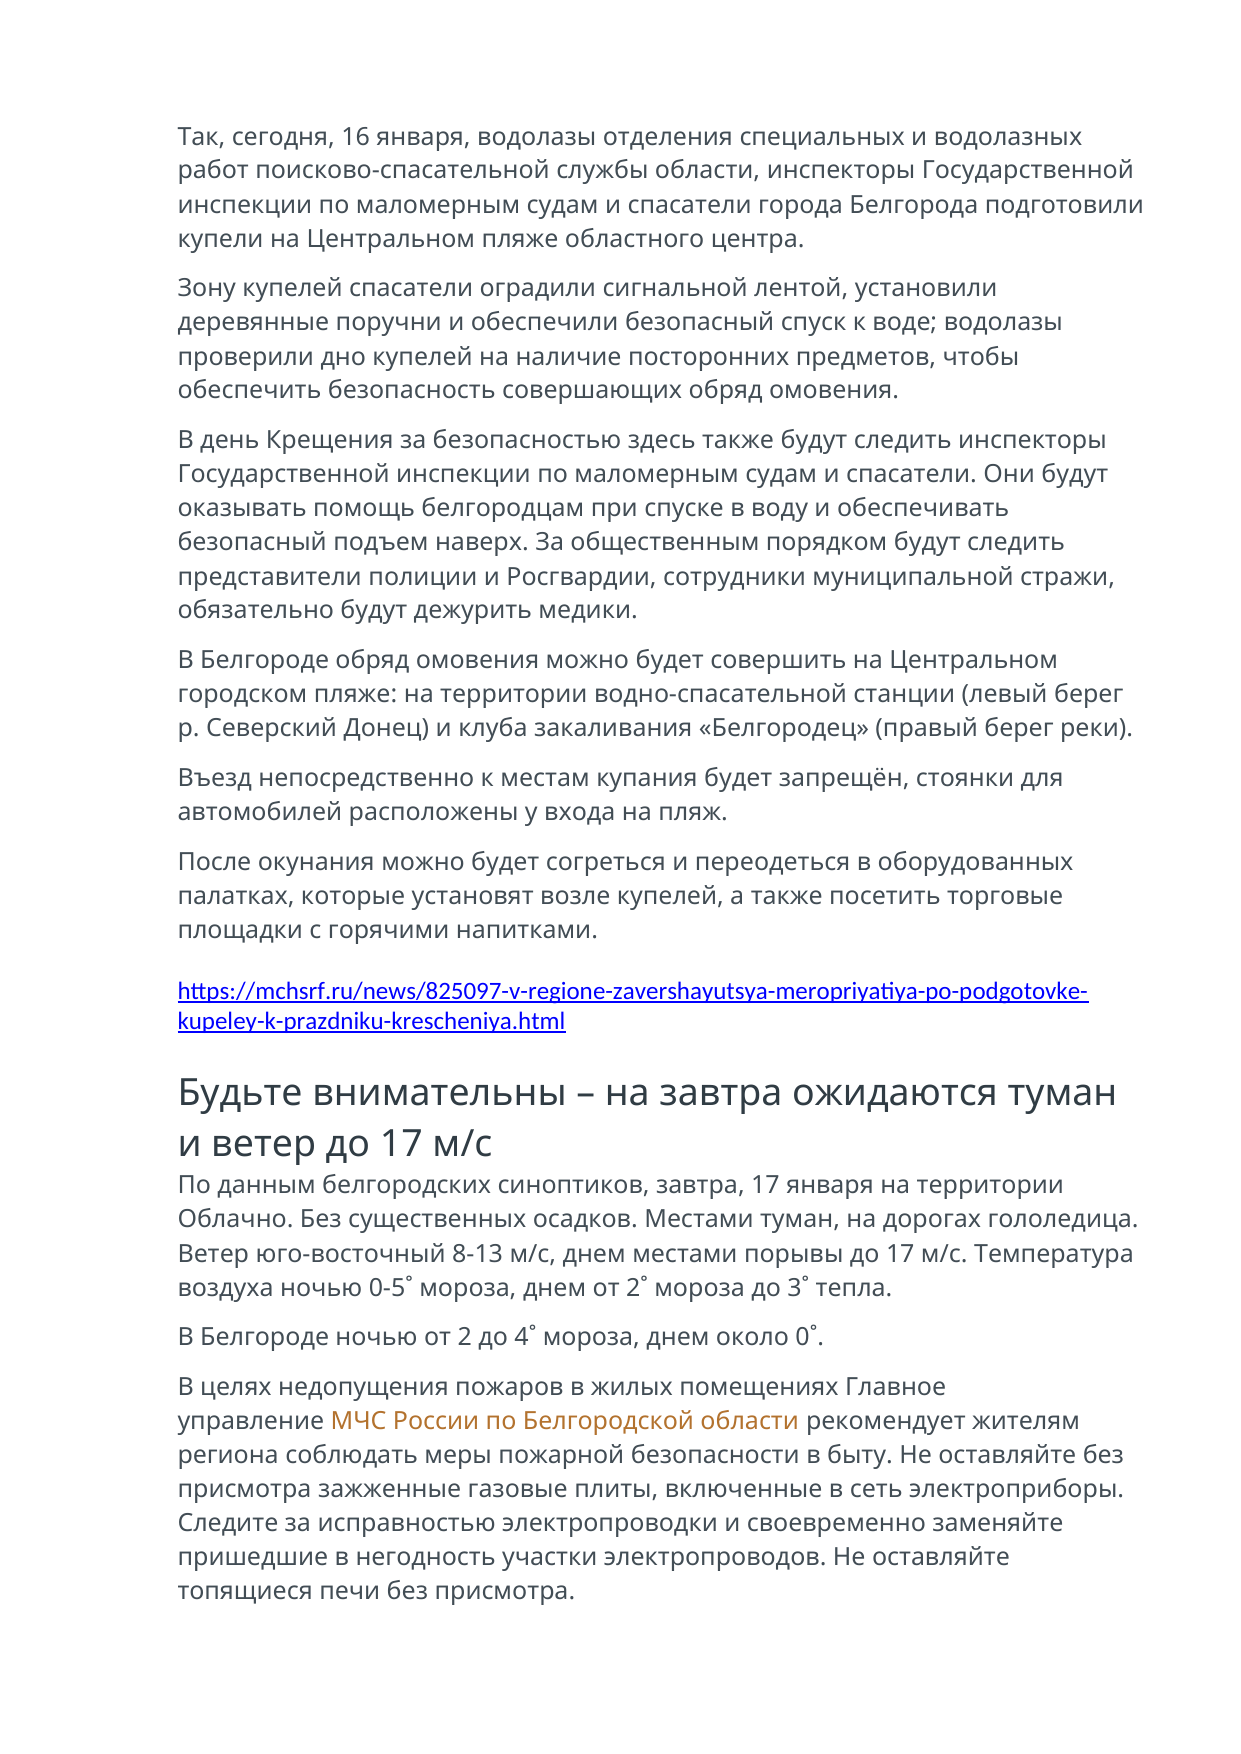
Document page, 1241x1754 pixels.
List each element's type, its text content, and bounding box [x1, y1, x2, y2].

text В день Крещения за безопасностью здесь также будут следить инспекторы Государственной инспекции по маломерным судам и спасатели. Они будут оказывать помощь белгородцам при спуске в воду и обеспечивать безопасный подъем наверх. За общественным порядком будут следить представители полиции и Росгвардии, сотрудники муниципальной стражи, обязательно будут дежурить медики. [177, 422, 1152, 626]
text Зону купелей спасатели оградили сигнальной лентой, установили деревянные поручни и обеспечили безопасный спуск к воде; водолазы проверили дно купелей на наличие посторонних предметов, чтобы обеспечить безопасность совершающих обряд омовения. [177, 270, 1152, 406]
text В Белгороде обряд омовения можно будет совершить на Центральном городском пляже: на территории водно-спасательной станции (левый берег р. Северский Донец) и клуба закаливания «Белгородец» (правый берег реки). [177, 642, 1152, 744]
text Так, сегодня, 16 января, водолазы отделения специальных и водолазных работ поисково-спасательной службы области, инспекторы Государственной инспекции по маломерным судам и спасатели города Белгорода подготовили купели на Центральном пляже областного центра. [177, 118, 1152, 254]
text Будьте внимательны – на завтра ожидаются туман и ветер до 17 м/с [492, 1065, 1152, 1167]
text По данным белгородских синоптиков, завтра, 17 января на территории Облачно. Без существенных осадков. Местами туман, на дорогах гололедица. Ветер юго-восточный 8-13 м/с, днем местами порывы до 17 м/с. Температура воздуха ночью 0-5˚ мороза, днем от 2˚ мороза до 3˚ тепла. [177, 1167, 1152, 1303]
text Въезд непосредственно к местам купания будет запрещён, стоянки для автомобилей расположены у входа на пляж. [177, 760, 1152, 828]
text В целях недопущения пожаров в жилых помещениях Главное управление МЧС России по Белгородской области рекомендует жителям региона соблюдать меры пожарной безопасности в быту. Не оставляйте без присмотра зажженные газовые плиты, включенные в сеть электроприборы. Следите за исправностью электропроводки и своевременно заменяйте пришедшие в негодность участки электропроводов. Не оставляйте топящиеся печи без присмотра. [177, 1369, 1152, 1607]
text После окунания можно будет согреться и переодеться в оборудованных палатках, которые установят возле купелей, а также посетить торговые площадки с горячими напитками. [177, 843, 1152, 946]
text В Белгороде ночью от 2 до 4˚ мороза, днем около 0˚. [177, 1319, 1152, 1353]
text https://mchsrf.ru/news/825097-v-regione-zavershayutsya-meropriyatiya-po-podgotovke-kupeley-k-prazdniku-krescheniya.html [177, 975, 1152, 1036]
